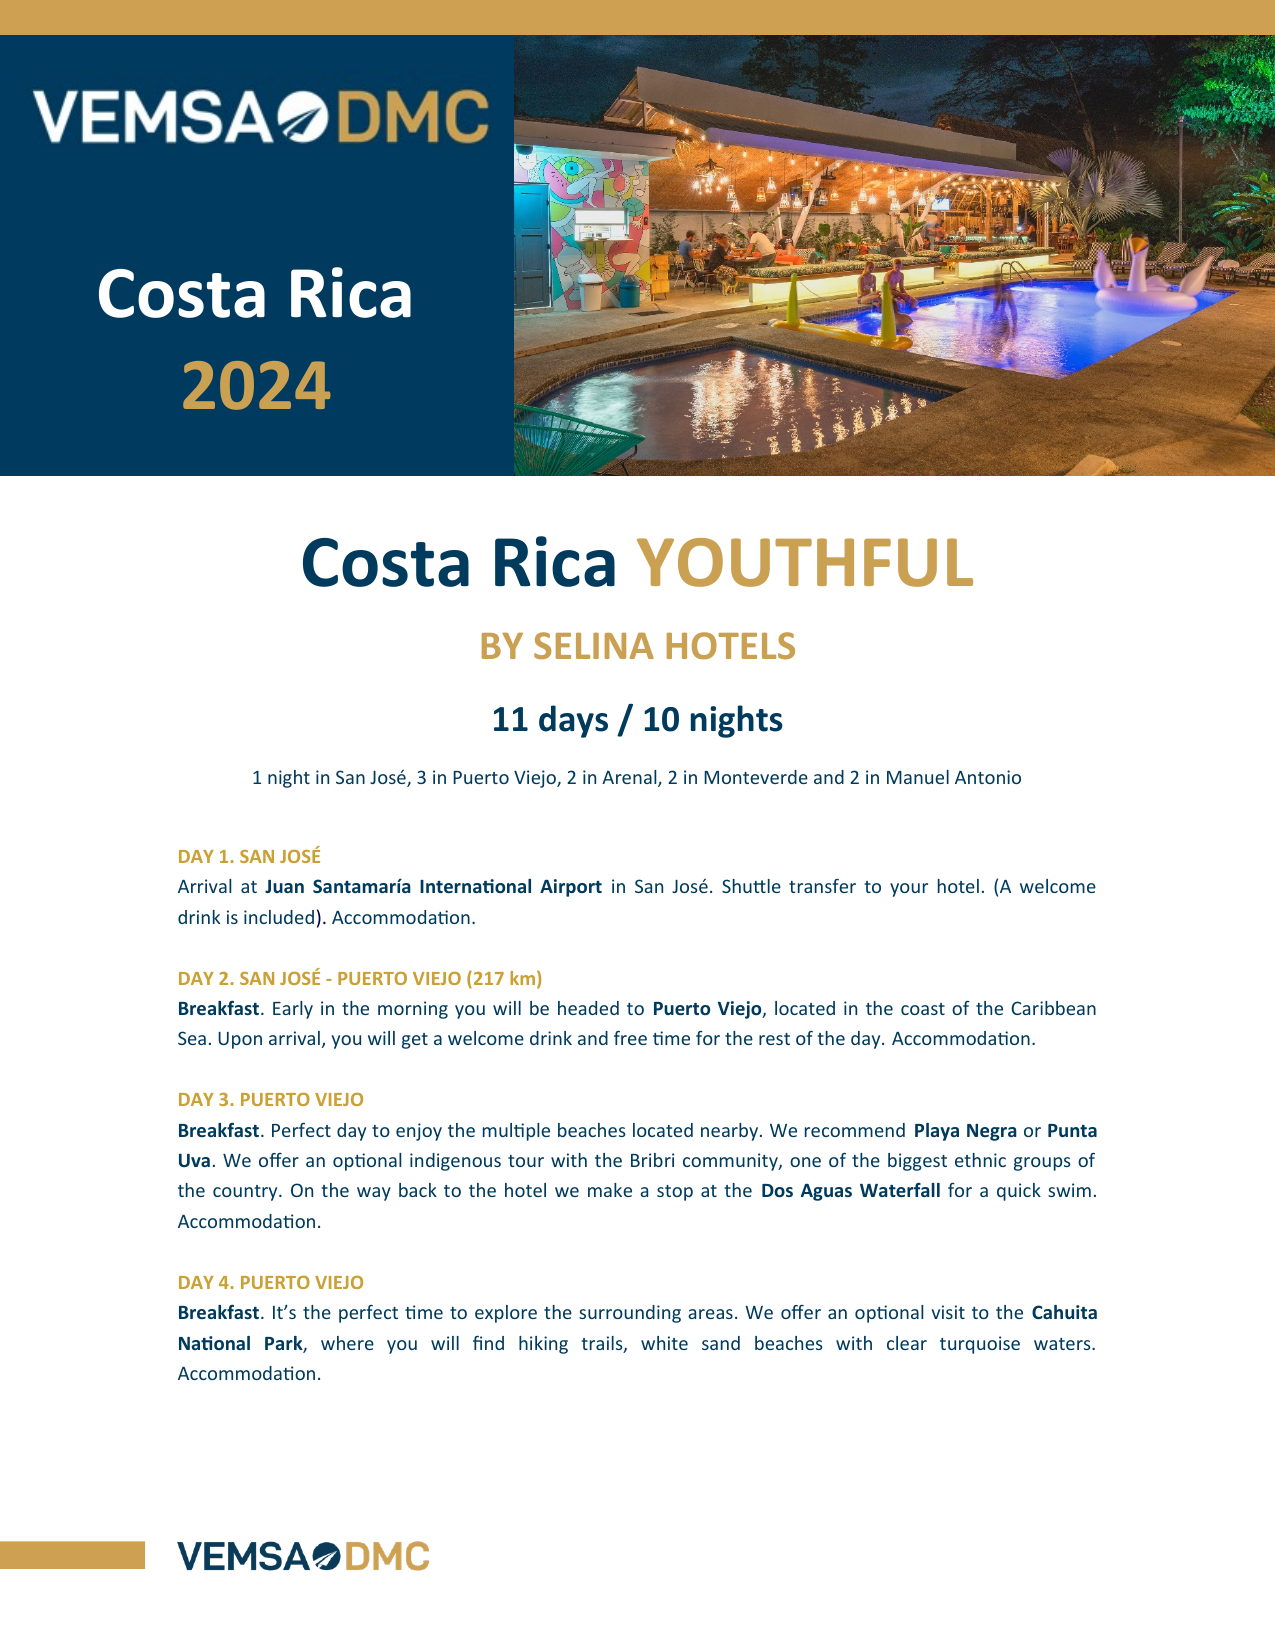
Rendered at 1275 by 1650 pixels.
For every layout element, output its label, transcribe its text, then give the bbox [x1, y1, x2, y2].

text Costa Rica YOUTHFUL [177, 514, 1098, 606]
text Day 2. San José - Puerto Viejo (217 km) [177, 965, 1098, 990]
text Day 1. San José [177, 843, 1098, 868]
text Breakfast. It’s the perfect time to explore the surrounding areas. We offer an optional visit to the Cahuita National Park, where you will find hiking trails, white sand beaches with clear turquoise waters. Accommodation. [177, 1299, 1098, 1386]
text Breakfast. Early in the morning you will be headed to Puerto Viejo, located in the coast of the Caribbean Sea. Upon arrival, you will get a welcome drink and free time for the rest of the day. Accommodation. [177, 995, 1098, 1051]
text 11 days / 10 nights [177, 695, 1098, 741]
picture [11, 35, 1275, 476]
text Day 3. Puerto Viejo [177, 1086, 1098, 1112]
text Day 4. Puerto Viejo [177, 1269, 1098, 1294]
text Arrival at Juan Santamaría International Airport in San José. Shuttle transfer to your hotel. (A welcome drink is included). Accommodation. [177, 873, 1098, 929]
text 1 night in San José, 3 in Puerto Viejo, 2 in Arenal, 2 in Monteverde and 2 in Manuel Antonio [177, 764, 1098, 789]
picture [176, 1539, 430, 1572]
text Breakfast. Perfect day to enjoy the multiple beaches located nearby. We recommend Playa Negra or Punta Uva. We offer an optional indigenous tour with the Bribri community, one of the biggest ethnic groups of the country. On the way back to the hotel we make a stop at the Dos Aguas Waterfall for a quick swim. Accommodation. [177, 1117, 1098, 1233]
text BY SELINA HOTELS [177, 619, 1098, 670]
